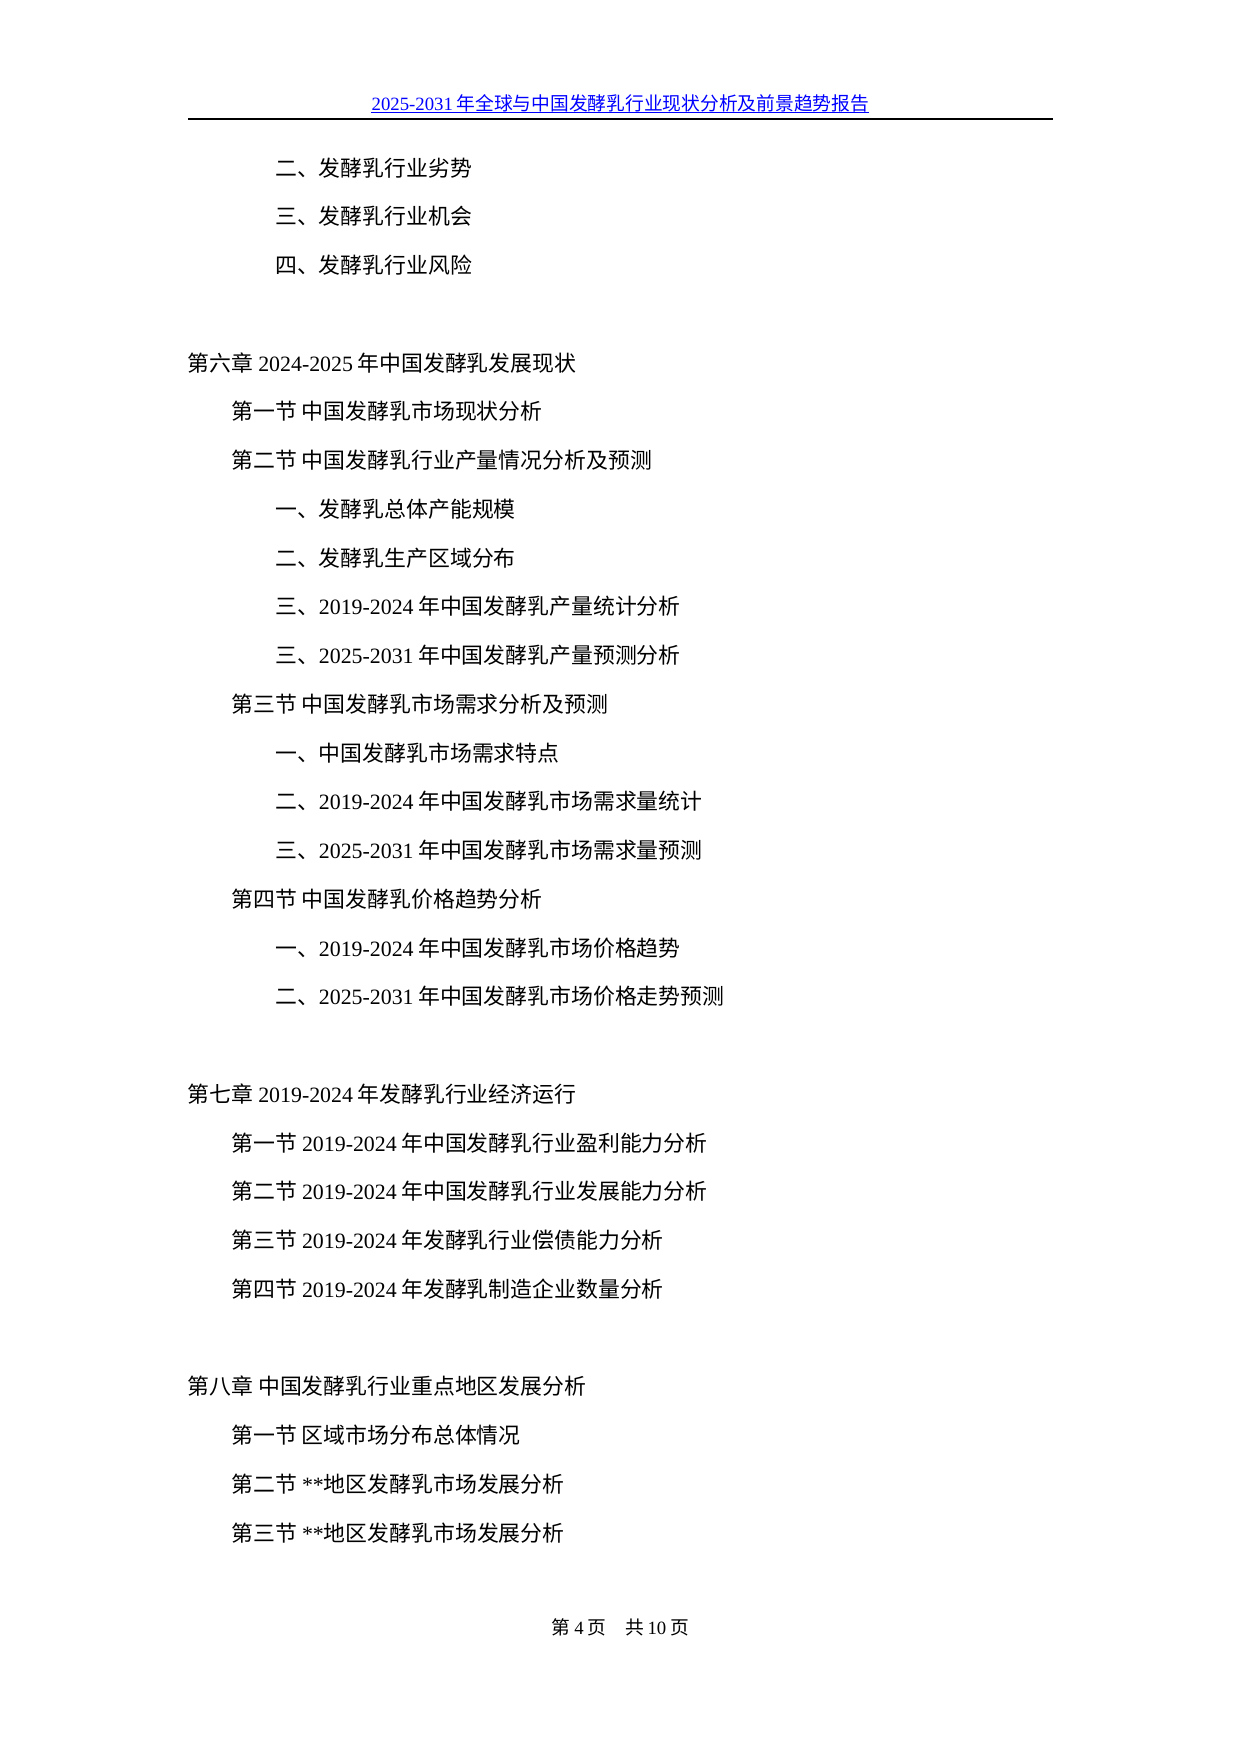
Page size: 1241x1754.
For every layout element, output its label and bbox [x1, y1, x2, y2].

text [187, 150, 1053, 1548]
